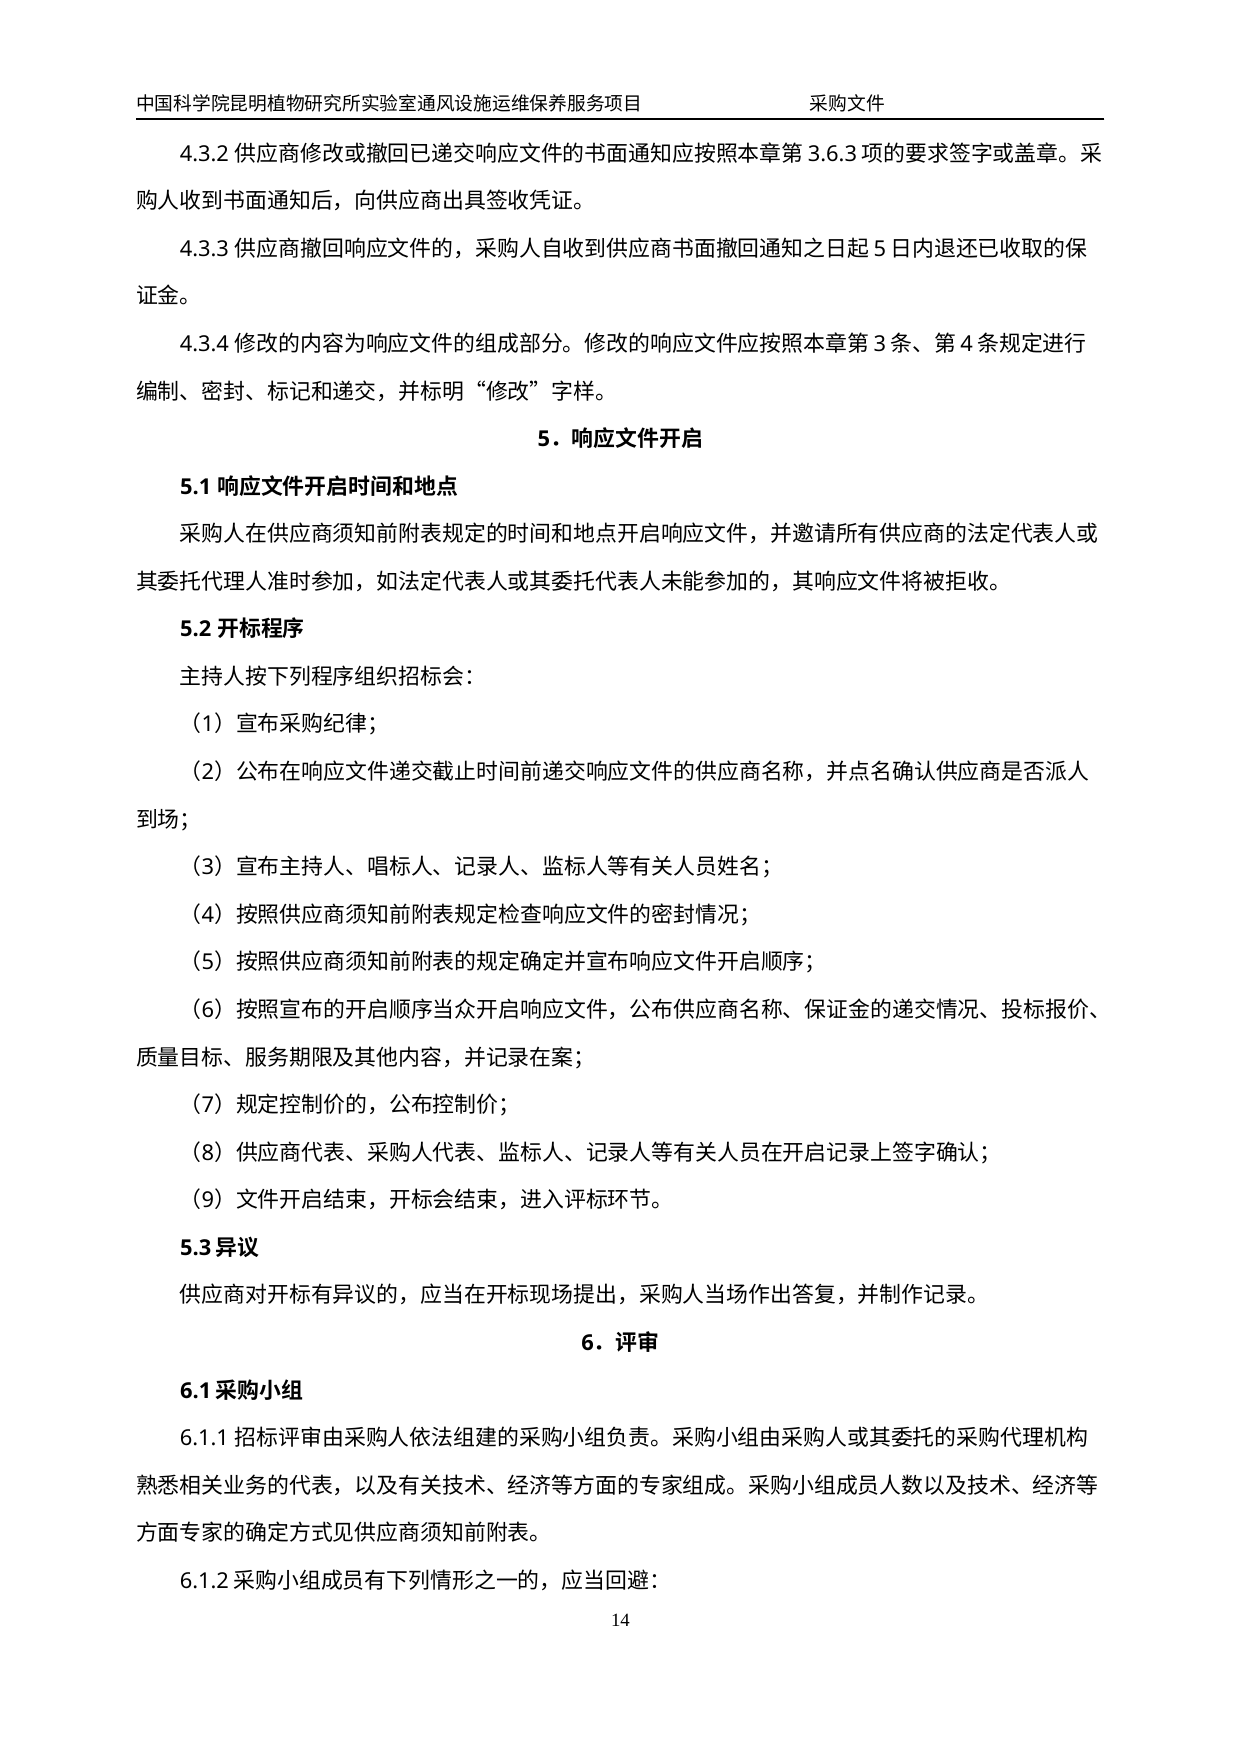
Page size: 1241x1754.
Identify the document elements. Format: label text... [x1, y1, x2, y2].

text （5）按照供应商须知前附表的规定确定并宣布响应文件开启顺序； [136, 944, 1104, 976]
text （6）按照宣布的开启顺序当众开启响应文件，公布供应商名称、保证金的递交情况、投标报价、质量目标、服务期限及其他内容，并记录在案； [136, 992, 1104, 1071]
subtitle 6．评审 [136, 1325, 1104, 1357]
subtitle 5.3异议 [136, 1230, 1104, 1262]
text （1）宣布采购纪律； [136, 706, 1104, 738]
text （9）文件开启结束，开标会结束，进入评标环节。 [136, 1182, 1104, 1214]
text 采购人在供应商须知前附表规定的时间和地点开启响应文件，并邀请所有供应商的法定代表人或其委托代理人准时参加，如法定代表人或其委托代表人未能参加的，其响应文件将被拒收。 [136, 516, 1104, 596]
text 主持人按下列程序组织招标会： [136, 659, 1104, 691]
text （2）公布在响应文件递交截止时间前递交响应文件的供应商名称，并点名确认供应商是否派人到场； [136, 754, 1104, 833]
text 4.3.3 供应商撤回响应文件的，采购人自收到供应商书面撤回通知之日起5日内退还已收取的保证金。 [136, 231, 1104, 310]
text 6.1.1 招标评审由采购人依法组建的采购小组负责。采购小组由采购人或其委托的采购代理机构熟悉相关业务的代表，以及有关技术、经济等方面的专家组成。采购小组成员人数以及技术、经济等方面专家的确定方式见供应商须知前附表。 [136, 1420, 1104, 1547]
text （3）宣布主持人、唱标人、记录人、监标人等有关人员姓名； [136, 849, 1104, 881]
text （4）按照供应商须知前附表规定检查响应文件的密封情况； [136, 897, 1104, 928]
subtitle 6.1采购小组 [136, 1373, 1104, 1404]
text （7）规定控制价的，公布控制价； [136, 1087, 1104, 1119]
text 供应商对开标有异议的，应当在开标现场提出，采购人当场作出答复，并制作记录。 [136, 1277, 1104, 1309]
text 4.3.2 供应商修改或撤回已递交响应文件的书面通知应按照本章第3.6.3项的要求签字或盖章。采购人收到书面通知后，向供应商出具签收凭证。 [136, 136, 1104, 215]
text （8）供应商代表、采购人代表、监标人、记录人等有关人员在开启记录上签字确认； [136, 1135, 1104, 1166]
text 4.3.4 修改的内容为响应文件的组成部分。修改的响应文件应按照本章第3条、第4条规定进行编制、密封、标记和递交，并标明“修改”字样。 [136, 326, 1104, 405]
subtitle 5.2 开标程序 [136, 611, 1104, 643]
text 6.1.2采购小组成员有下列情形之一的，应当回避： [136, 1563, 1104, 1594]
subtitle 5．响应文件开启 [136, 421, 1104, 453]
subtitle 5.1 响应文件开启时间和地点 [136, 469, 1104, 501]
